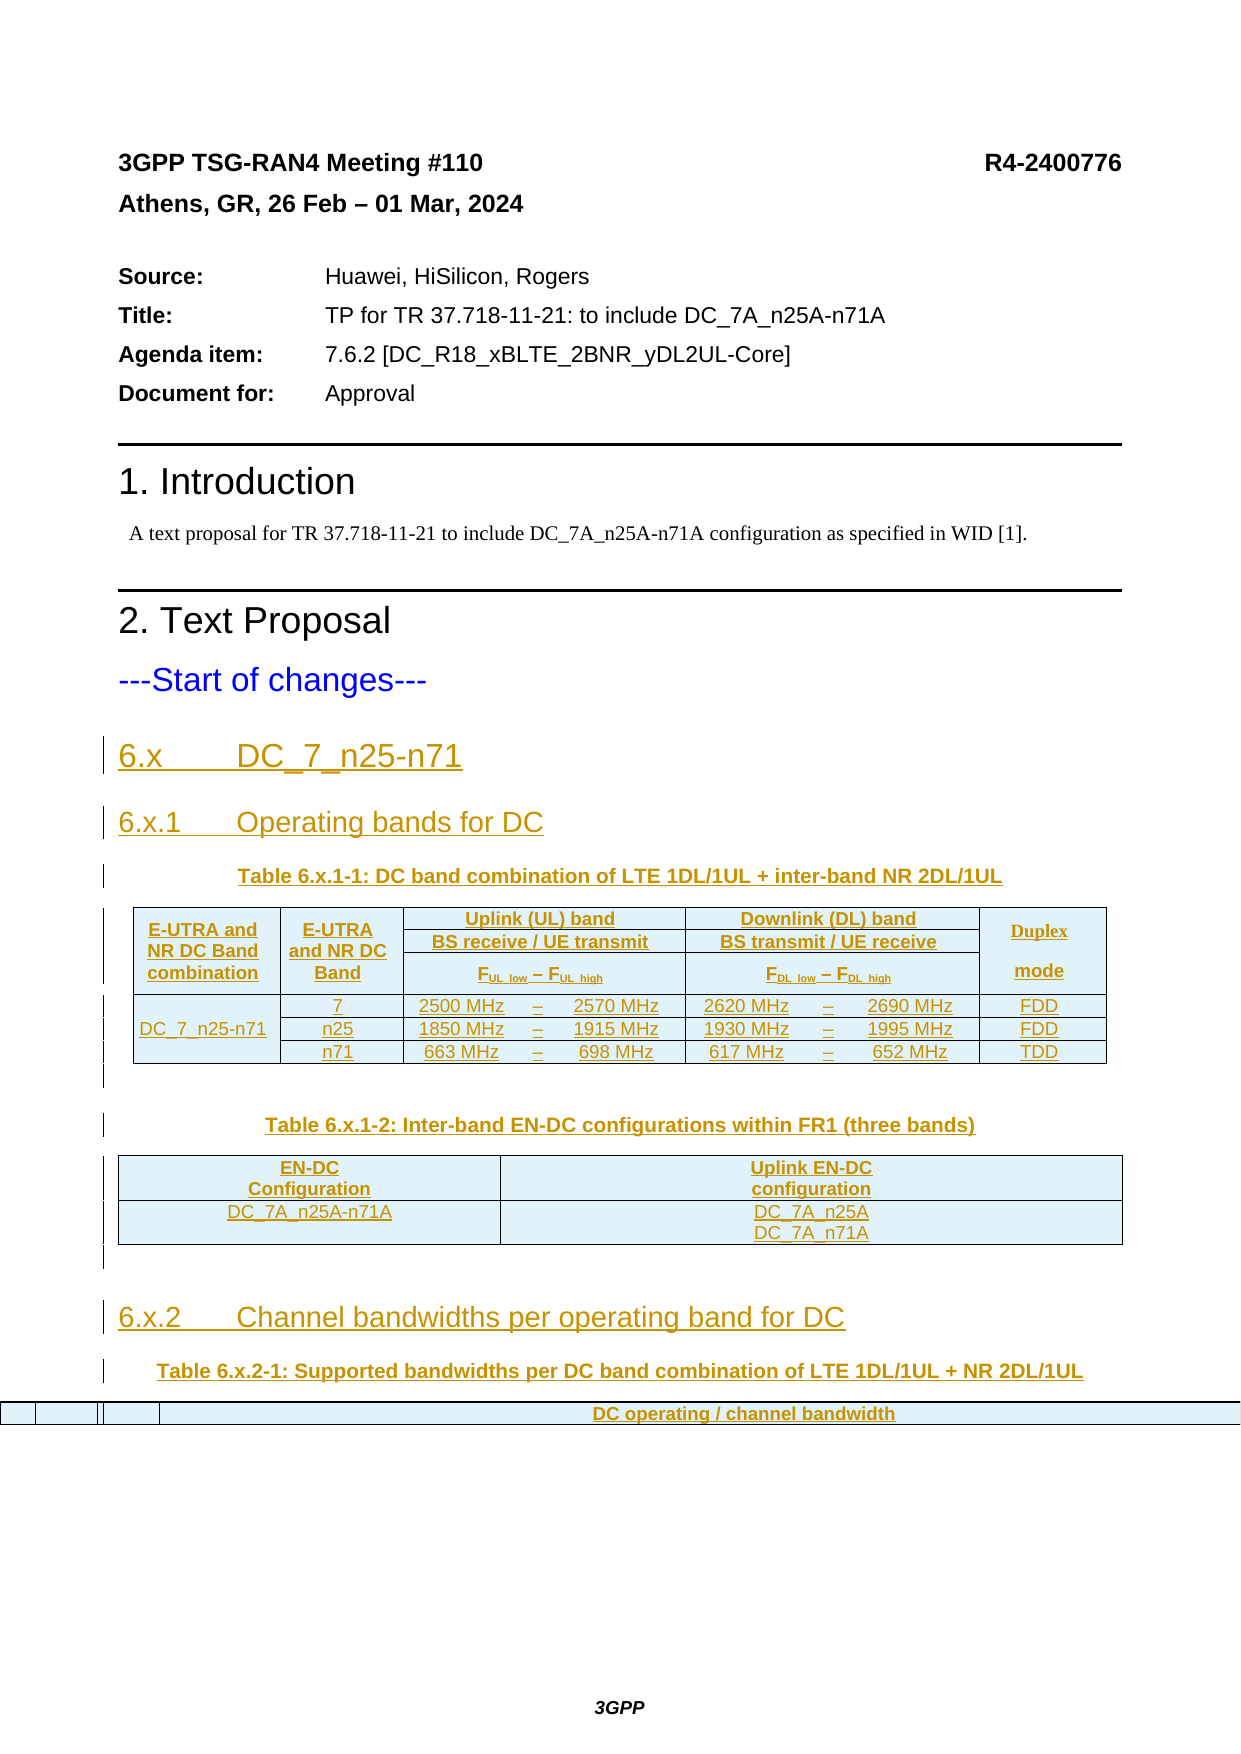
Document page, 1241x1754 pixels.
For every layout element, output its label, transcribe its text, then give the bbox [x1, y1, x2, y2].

subtitle 2. Text Proposal [118, 592, 1122, 641]
text Title: TP for TR 37.718-11-21: to include DC_7A_n25A-n71A [118, 302, 1122, 328]
subtitle 1. Introduction [118, 446, 1122, 502]
text A text proposal for TR 37.718-11-21 to include DC_7A_n25A-n71A configuration as specified in WID [1]. [128, 521, 1122, 545]
text Agenda item: 7.6.2 [DC_R18_xBLTE_2BNR_yDL2UL-Core] [118, 341, 1122, 367]
text Document for: Approval [118, 379, 1122, 406]
text Athens, GR, 26 Feb – 01 Mar, 2024 [118, 189, 1122, 217]
text ---Start of changes--- [118, 660, 1122, 698]
text 3GPP TSG-RAN4 Meeting #110 R4-2400776 [118, 147, 1122, 176]
text Source: Huawei, HiSilicon, Rogers [118, 263, 1122, 289]
